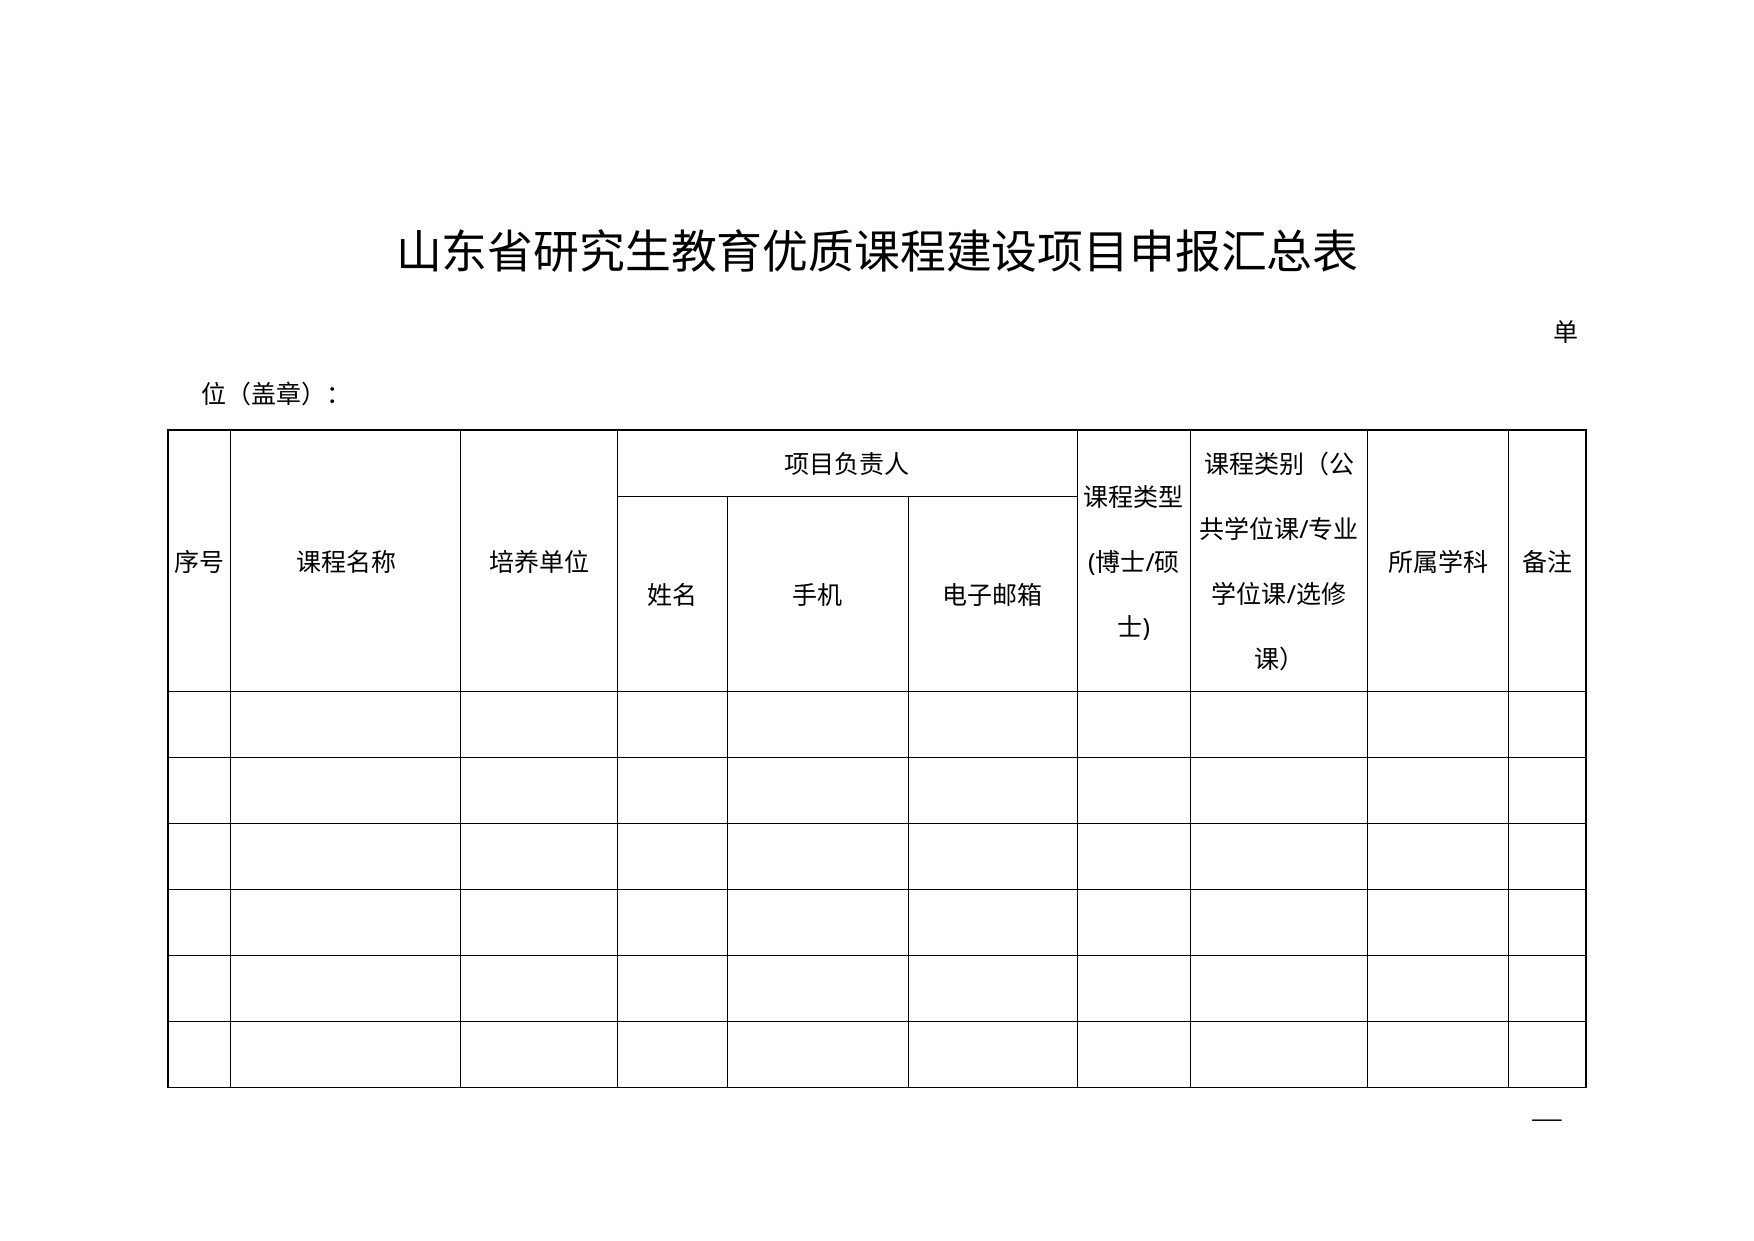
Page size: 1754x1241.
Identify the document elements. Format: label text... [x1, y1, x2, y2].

text 单位（盖章）： [201, 291, 1553, 416]
table_cell [169, 758, 230, 823]
table_cell [909, 692, 1077, 757]
table_cell [231, 956, 460, 1021]
table_cell [1368, 824, 1508, 889]
table_cell [618, 890, 727, 955]
table_cell [728, 758, 908, 823]
table_cell [461, 824, 617, 889]
table_cell [1191, 758, 1367, 823]
table_cell [618, 758, 727, 823]
table_cell [461, 1022, 617, 1087]
table_cell [1509, 692, 1585, 757]
table_cell [1078, 890, 1190, 955]
table_cell [231, 692, 460, 757]
table_cell [1368, 956, 1508, 1021]
table_header 培养单位 [461, 431, 617, 691]
text 山东省研究生教育优质课程建设项目申报汇总表 [201, 226, 1553, 278]
table_header 项目负责人 [618, 431, 1077, 496]
table_cell [1191, 956, 1367, 1021]
table_header 课程类型(博士/硕士) [1078, 431, 1190, 691]
table_cell [618, 1022, 727, 1087]
table_cell [1191, 890, 1367, 955]
table_cell [1368, 890, 1508, 955]
table_cell [231, 890, 460, 955]
table_cell [1078, 692, 1190, 757]
table_cell [728, 956, 908, 1021]
table_cell [618, 824, 727, 889]
table_header 所属学科 [1368, 431, 1508, 691]
table_cell [461, 956, 617, 1021]
table_cell 姓名 [618, 497, 727, 691]
table_cell [728, 824, 908, 889]
table_cell [728, 692, 908, 757]
table_cell [461, 692, 617, 757]
table_cell [1078, 824, 1190, 889]
table_cell [728, 1022, 908, 1087]
table_cell [618, 692, 727, 757]
table_cell [909, 824, 1077, 889]
table_cell [461, 890, 617, 955]
table_cell 电子邮箱 [909, 497, 1077, 691]
table_cell [1078, 758, 1190, 823]
table_cell [1368, 758, 1508, 823]
table_header 备注 [1509, 431, 1585, 691]
table_cell [1509, 1022, 1585, 1087]
table_cell [231, 1022, 460, 1087]
table_cell 手机 [728, 497, 908, 691]
table_header 课程类别（公共学位课/专业学位课/选修课） [1191, 431, 1367, 691]
table_cell [909, 758, 1077, 823]
table_cell [1191, 824, 1367, 889]
table_cell [618, 956, 727, 1021]
table_cell [1191, 692, 1367, 757]
table_cell [461, 758, 617, 823]
table_cell [169, 824, 230, 889]
table_cell [909, 956, 1077, 1021]
table_cell [169, 956, 230, 1021]
table_cell [1509, 824, 1585, 889]
table_cell [728, 890, 908, 955]
table_cell [1509, 956, 1585, 1021]
table_cell [1368, 692, 1508, 757]
table_cell [1509, 890, 1585, 955]
table_header 序号 [169, 431, 230, 691]
table_header 课程名称 [231, 431, 460, 691]
table_cell [1078, 1022, 1190, 1087]
table_cell [169, 1022, 230, 1087]
table_cell [169, 692, 230, 757]
table_cell [169, 890, 230, 955]
table_cell [231, 758, 460, 823]
table_cell [1509, 758, 1585, 823]
table_cell [909, 890, 1077, 955]
table_cell [1368, 1022, 1508, 1087]
table_cell [909, 1022, 1077, 1087]
table_cell [1191, 1022, 1367, 1087]
table_cell [231, 824, 460, 889]
table_cell [1078, 956, 1190, 1021]
